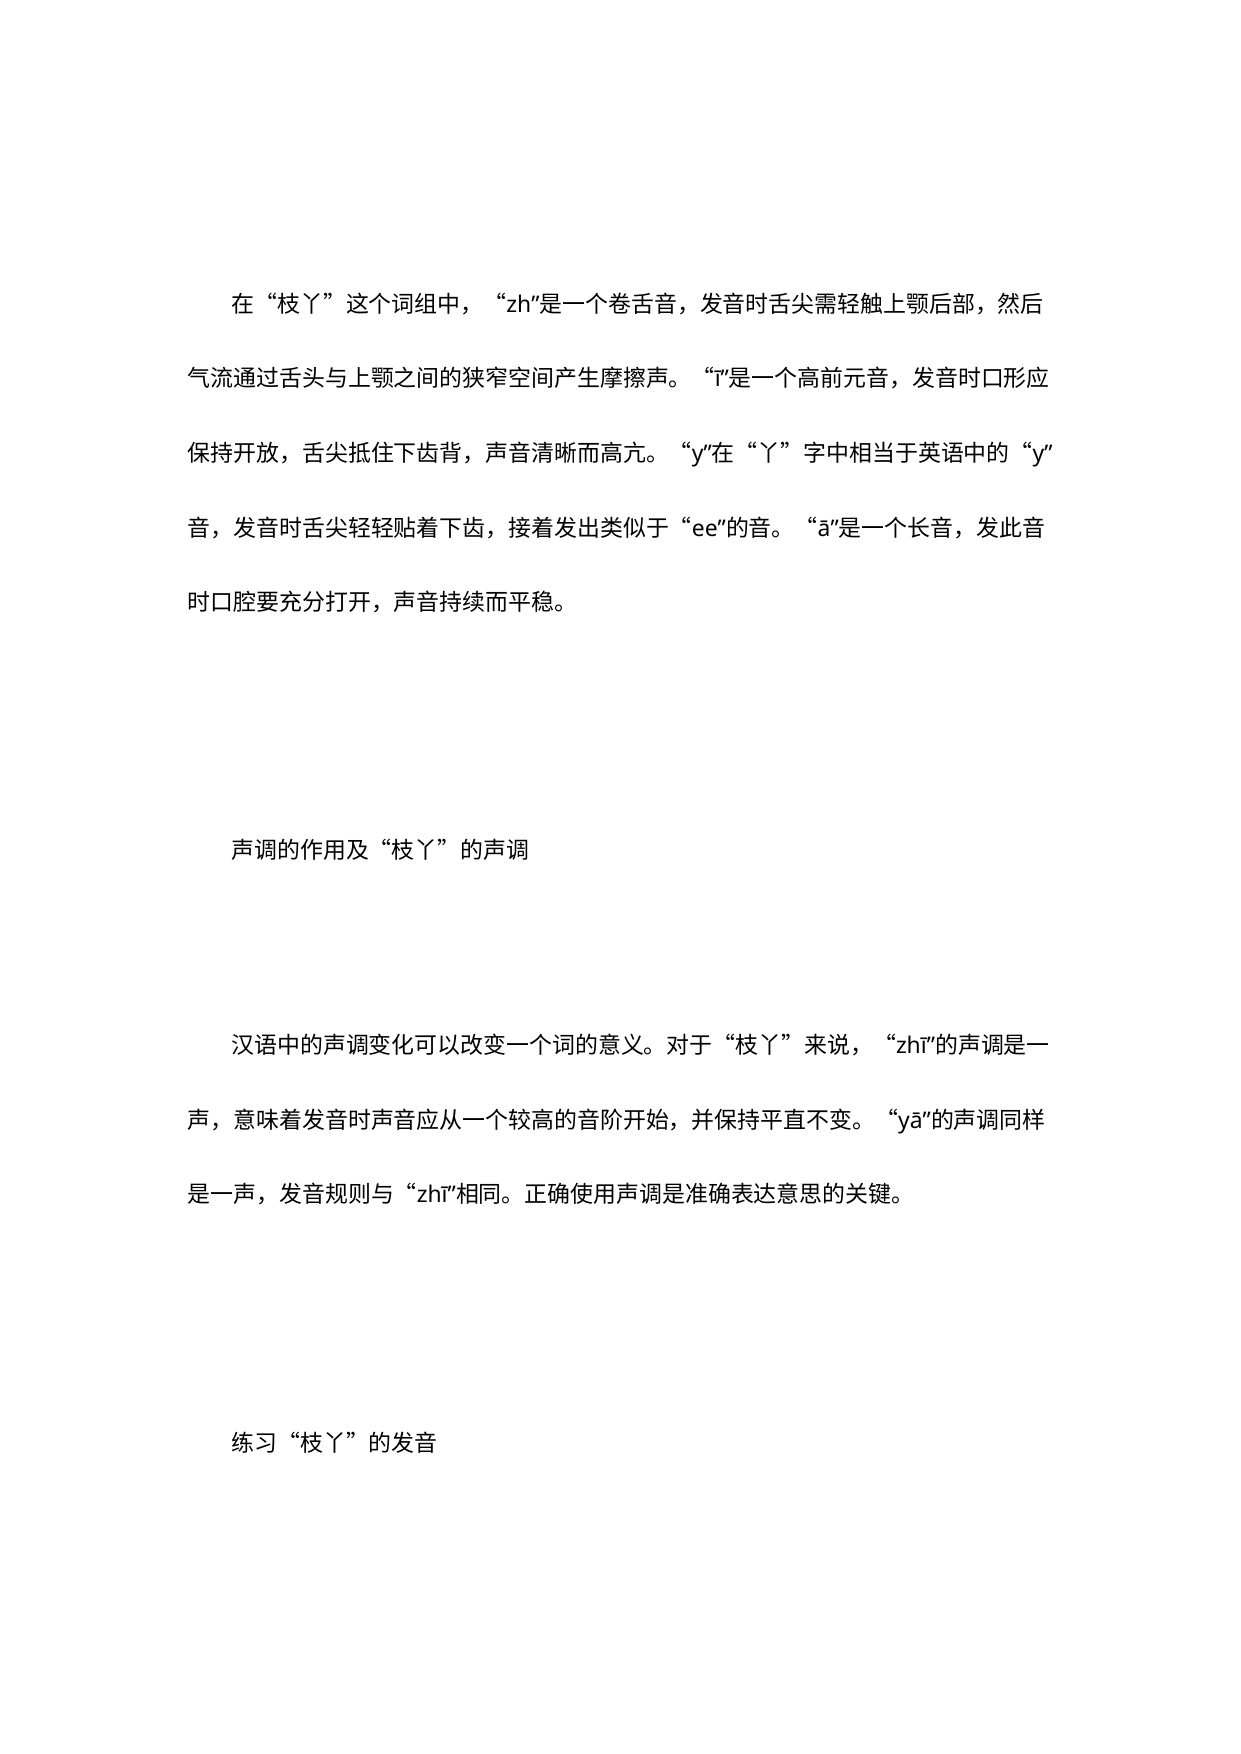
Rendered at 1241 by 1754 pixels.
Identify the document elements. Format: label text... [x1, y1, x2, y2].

text 在“枝丫”这个词组中，“zh”是一个卷舌音，发音时舌尖需轻触上颚后部，然后气流通过舌头与上颚之间的狭窄空间产生摩擦声。“ī”是一个高前元音，发音时口形应保持开放，舌尖抵住下齿背，声音清晰而高亢。“y”在“丫”字中相当于英语中的“y”音，发音时舌尖轻轻贴着下齿，接着发出类似于“ee”的音。“ā”是一个长音，发此音时口腔要充分打开，声音持续而平稳。 [187, 270, 1053, 633]
text 声调的作用及“枝丫”的声调 [187, 817, 1053, 882]
text 练习“枝丫”的发音 [187, 1408, 1053, 1473]
text 汉语中的声调变化可以改变一个词的意义。对于“枝丫”来说，“zhī”的声调是一声，意味着发音时声音应从一个较高的音阶开始，并保持平直不变。“yā”的声调同样是一声，发音规则与“zhī”相同。正确使用声调是准确表达意思的关键。 [187, 1011, 1053, 1225]
